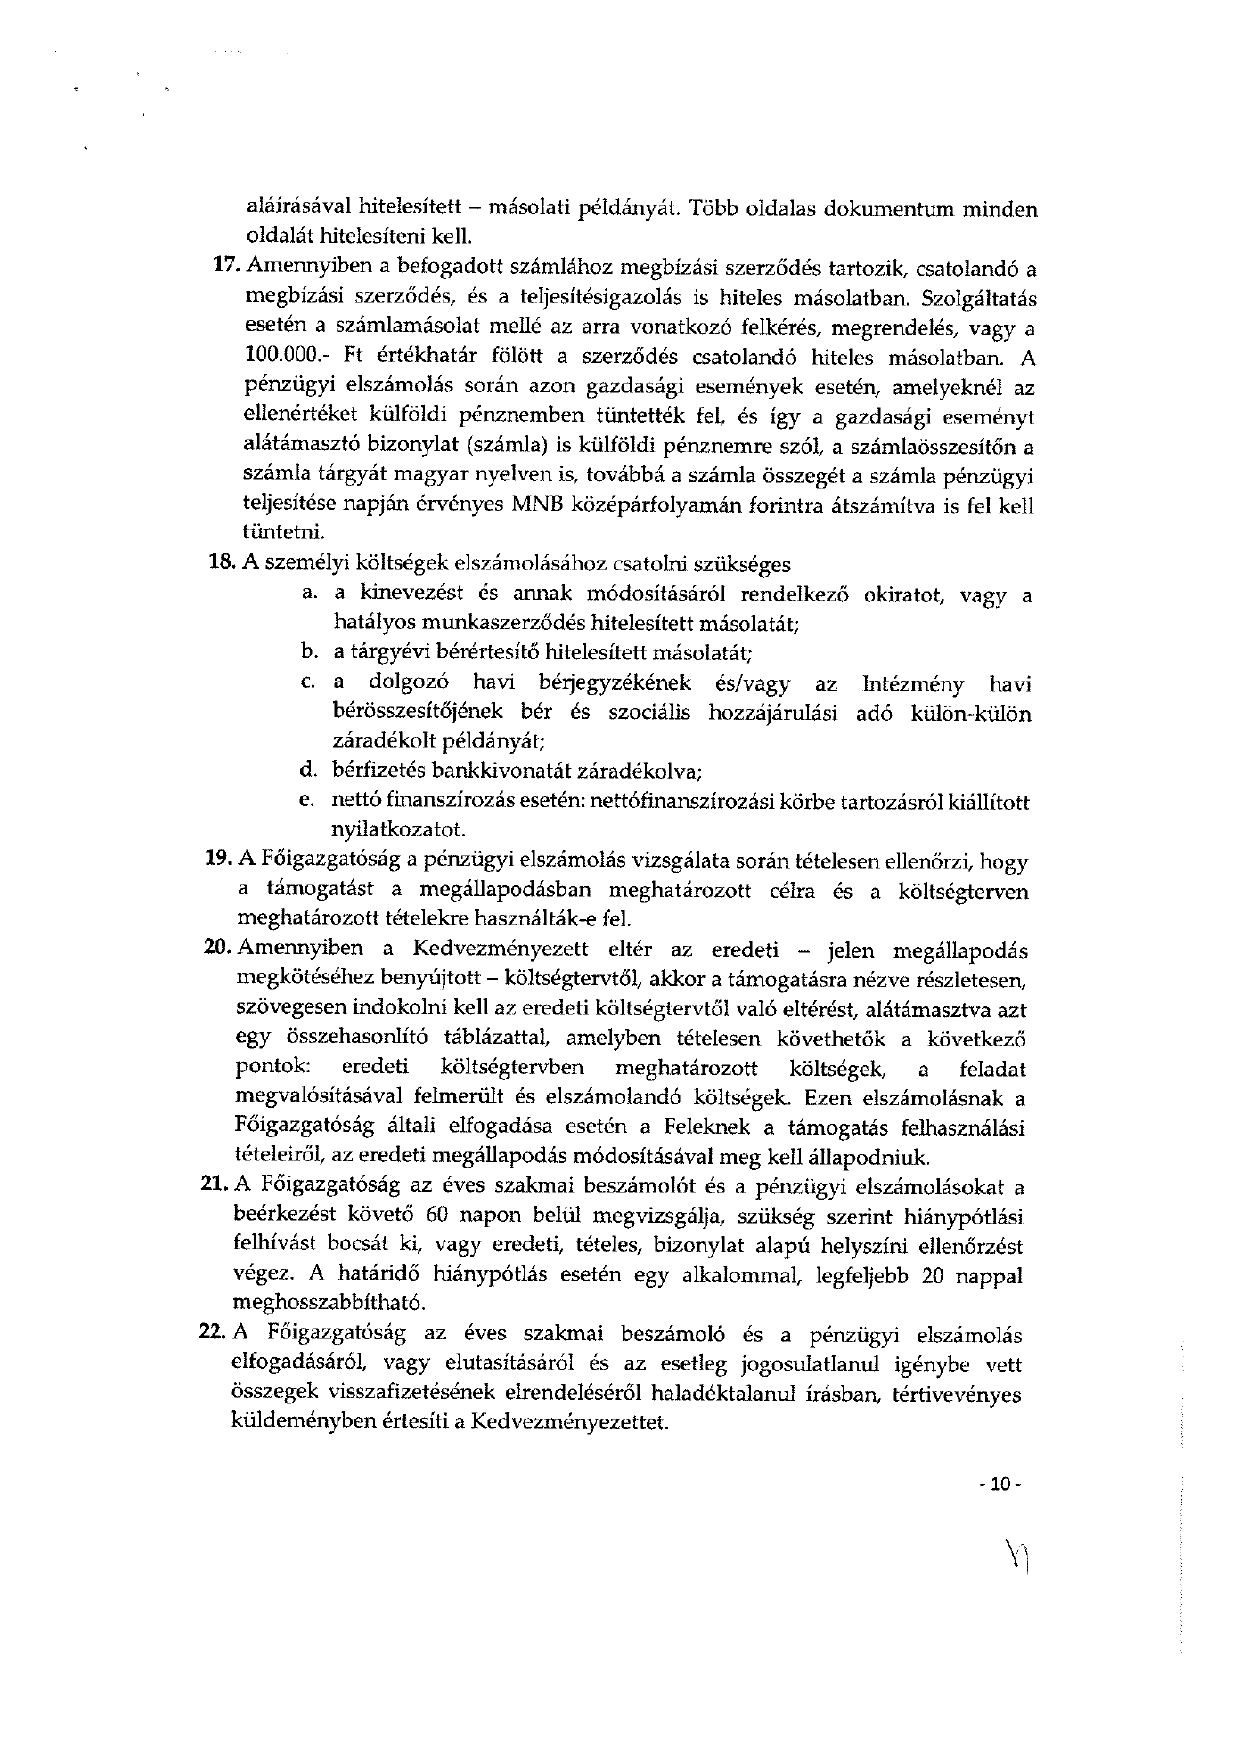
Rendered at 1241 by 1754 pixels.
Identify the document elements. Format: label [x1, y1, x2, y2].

picture [47, 47, 1193, 1665]
